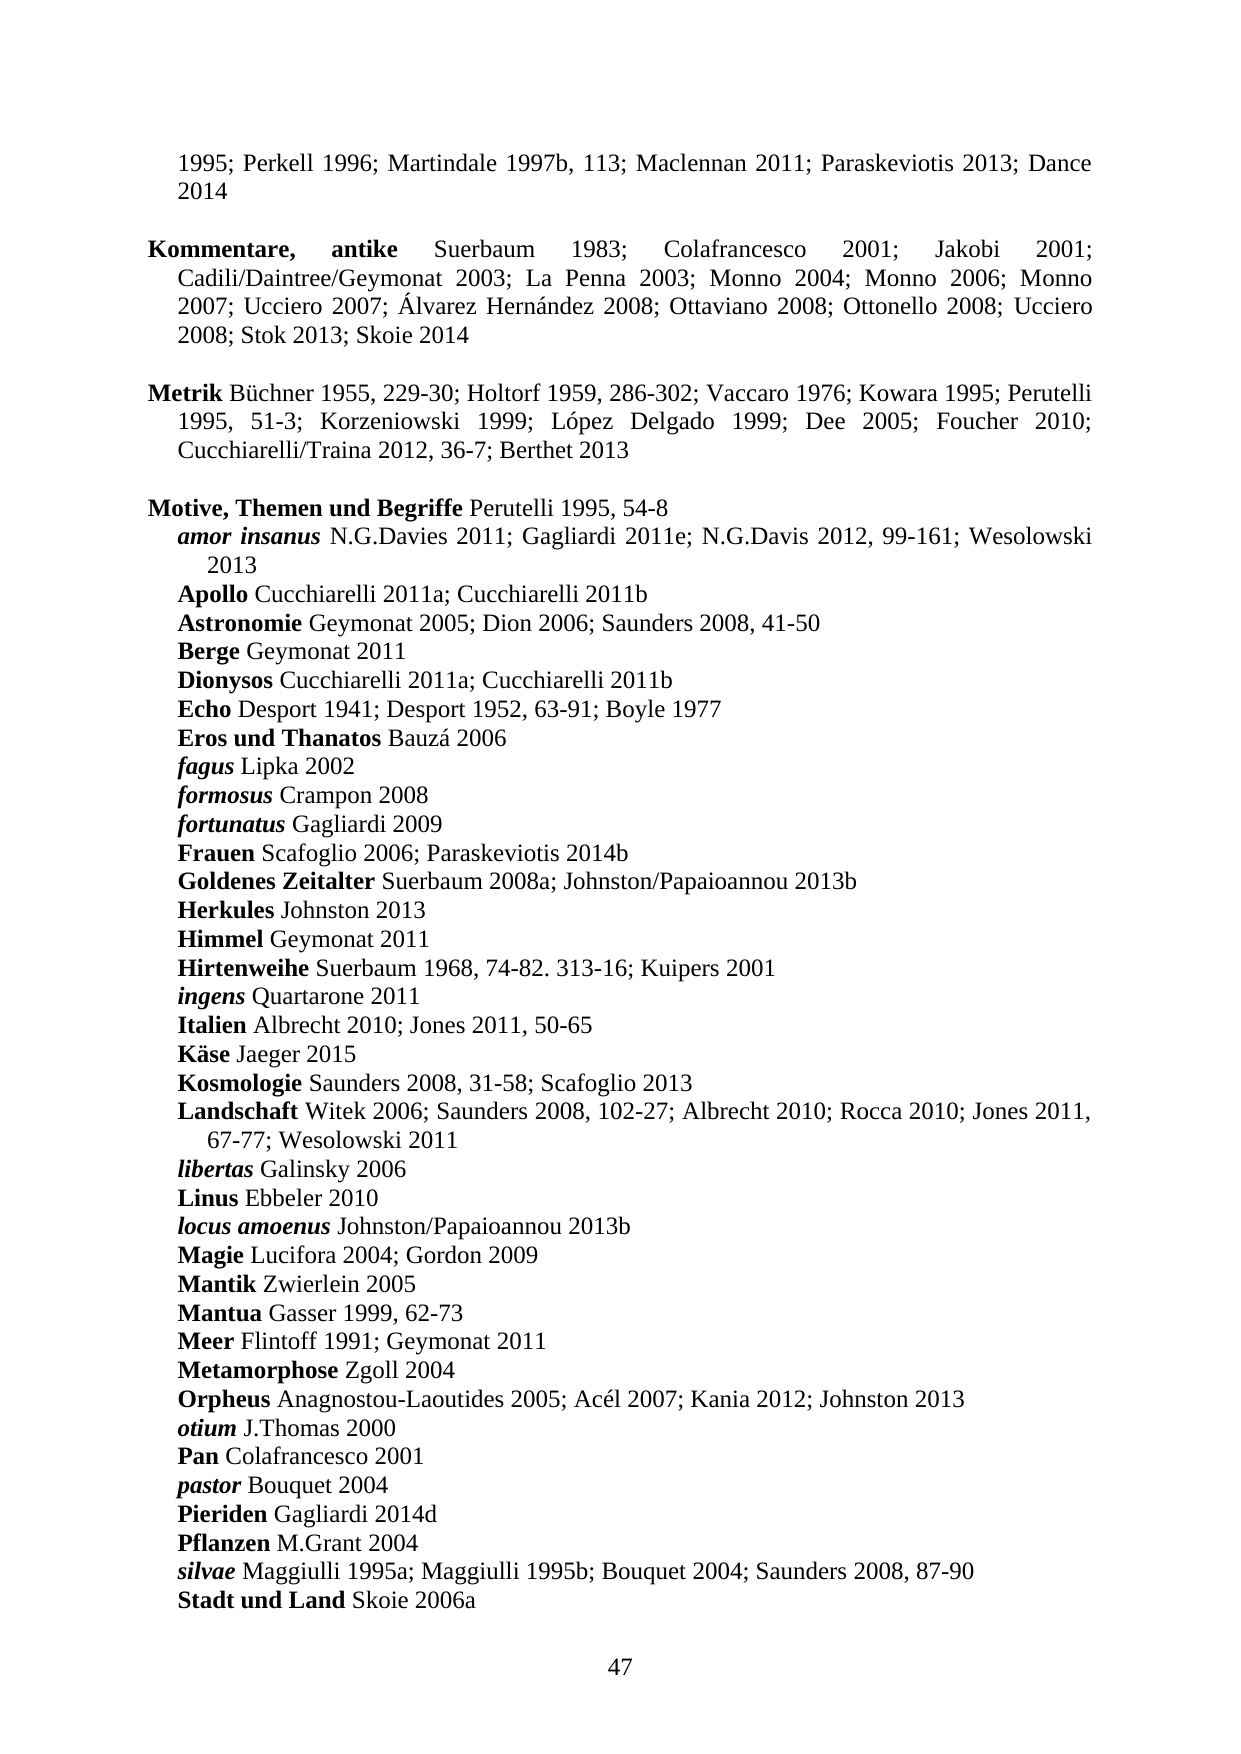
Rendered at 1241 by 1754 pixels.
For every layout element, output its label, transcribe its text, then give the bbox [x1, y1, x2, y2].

text ingens Quartarone 2011 [148, 981, 1093, 1010]
text Motive, Themen und Begriffe Perutelli 1995, 54-8 [148, 493, 1093, 521]
text Eros und Thanatos Bauzá 2006 [148, 723, 1093, 751]
text Mantik Zwierlein 2005 [148, 1269, 1093, 1298]
text Pflanzen M.Grant 2004 [148, 1528, 1093, 1556]
text Linus Ebbeler 2010 [148, 1183, 1093, 1211]
text fagus Lipka 2002 [148, 751, 1093, 780]
text Orpheus Anagnostou-Laoutides 2005; Acél 2007; Kania 2012; Johnston 2013 [148, 1384, 1093, 1413]
text Magie Lucifora 2004; Gordon 2009 [148, 1240, 1093, 1269]
text Kosmologie Saunders 2008, 31-58; Scafoglio 2013 [148, 1068, 1093, 1096]
text Landschaft Witek 2006; Saunders 2008, 102-27; Albrecht 2010; Rocca 2010; Jones 2011, 67-77; Wesolowski 2011 [177, 1096, 1093, 1154]
text locus amoenus Johnston/Papaioannou 2013b [148, 1211, 1093, 1240]
text Himmel Geymonat 2011 [148, 924, 1093, 953]
text Kommentare, antike Suerbaum 1983; Colafrancesco 2001; Jakobi 2001; Cadili/Daintree/Geymonat 2003; La Penna 2003; Monno 2004; Monno 2006; Monno 2007; Ucciero 2007; Álvarez Hernández 2008; Ottaviano 2008; Ottonello 2008; Ucciero 2008; Stok 2013; Skoie 2014 [148, 234, 1093, 349]
text Pieriden Gagliardi 2014d [148, 1499, 1093, 1528]
subtitle Pan Colafrancesco 2001 [148, 1441, 1093, 1470]
text amor insanus N.G.Davies 2011; Gagliardi 2011e; N.G.Davis 2012, 99-161; Wesolowski 2013 [177, 521, 1093, 579]
text Astronomie Geymonat 2005; Dion 2006; Saunders 2008, 41-50 [148, 608, 1093, 636]
text Hirtenweihe Suerbaum 1968, 74-82. 313-16; Kuipers 2001 [148, 953, 1093, 981]
text Echo Desport 1941; Desport 1952, 63-91; Boyle 1977 [148, 694, 1093, 723]
text Frauen Scafoglio 2006; Paraskeviotis 2014b [148, 838, 1093, 866]
text pastor Bouquet 2004 [148, 1470, 1093, 1499]
text Meer Flintoff 1991; Geymonat 2011 [148, 1326, 1093, 1355]
text Berge Geymonat 2011 [148, 636, 1093, 665]
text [148, 148, 1093, 205]
text Dionysos Cucchiarelli 2011a; Cucchiarelli 2011b [148, 665, 1093, 694]
text Metrik Büchner 1955, 229-30; Holtorf 1959, 286-302; Vaccaro 1976; Kowara 1995; Perutelli 1995, 51-3; Korzeniowski 1999; López Delgado 1999; Dee 2005; Foucher 2010; Cucchiarelli/Traina 2012, 36-7; Berthet 2013 [148, 378, 1093, 464]
text Metamorphose Zgoll 2004 [148, 1355, 1093, 1384]
text Apollo Cucchiarelli 2011a; Cucchiarelli 2011b [148, 579, 1093, 608]
text Italien Albrecht 2010; Jones 2011, 50-65 [148, 1010, 1093, 1039]
text formosus Crampon 2008 [148, 780, 1093, 809]
text otium J.Thomas 2000 [148, 1413, 1093, 1441]
text Herkules Johnston 2013 [148, 895, 1093, 924]
text libertas Galinsky 2006 [148, 1154, 1093, 1183]
text Stadt und Land Skoie 2006a [148, 1585, 1093, 1614]
text silvae Maggiulli 1995a; Maggiulli 1995b; Bouquet 2004; Saunders 2008, 87-90 [148, 1556, 1093, 1585]
text fortunatus Gagliardi 2009 [148, 809, 1093, 838]
text Goldenes Zeitalter Suerbaum 2008a; Johnston/Papaioannou 2013b [148, 866, 1093, 895]
text Käse Jaeger 2015 [148, 1039, 1093, 1068]
text Mantua Gasser 1999, 62-73 [148, 1298, 1093, 1326]
